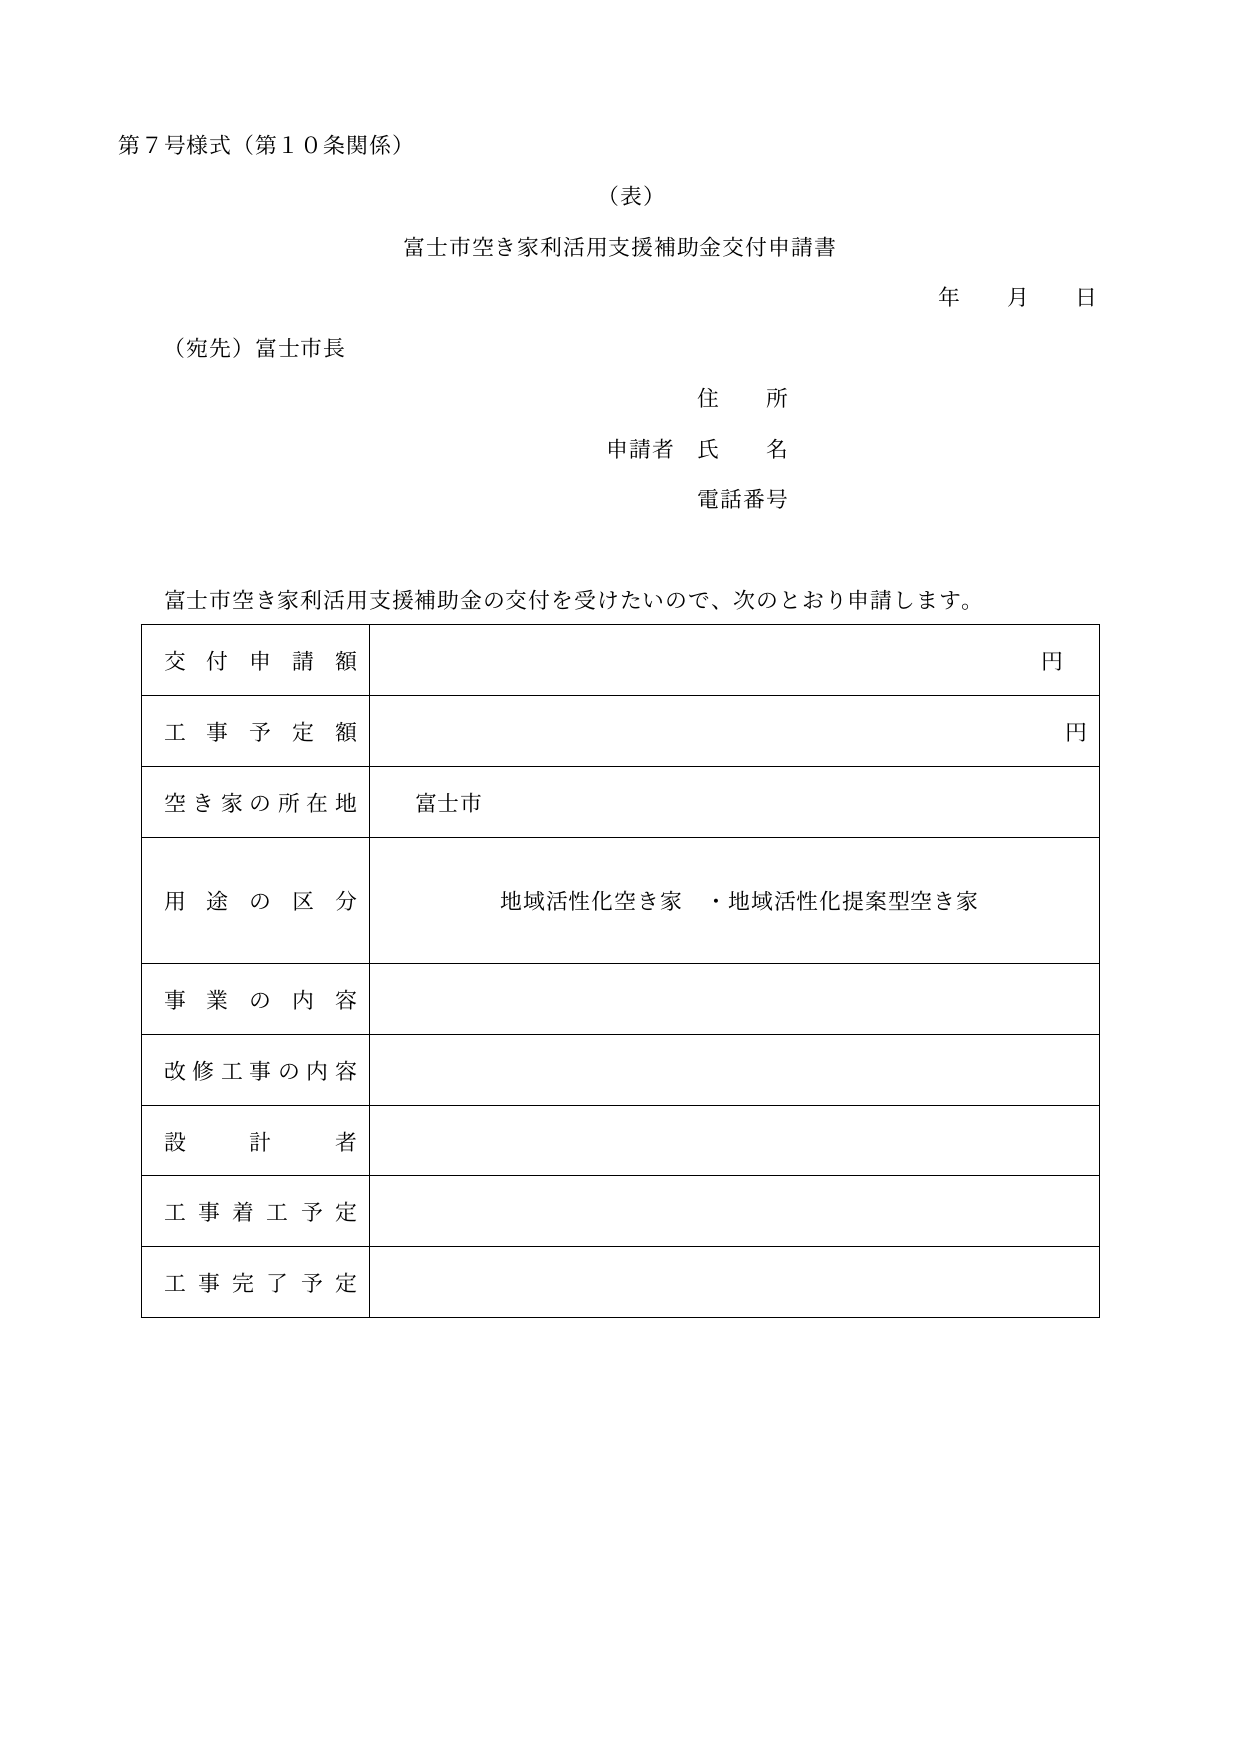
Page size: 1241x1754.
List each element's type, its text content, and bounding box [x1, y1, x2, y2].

table_cell 設計者 [142, 1106, 369, 1175]
text 電話番号 [118, 473, 1027, 523]
table_cell 地域活性化空き家 ・地域活性化提案型空き家 [370, 838, 1099, 963]
text 富士市空き家利活用支援補助金の交付を受けたいので、次のとおり申請します。 [118, 574, 1122, 624]
table_header 円 [370, 625, 1099, 695]
table_cell [370, 1176, 1099, 1246]
table_cell [370, 964, 1099, 1034]
table_cell 円 [370, 696, 1099, 766]
table_cell 富士市 [370, 767, 1099, 837]
table_cell 工事予定額 [142, 696, 369, 766]
table_header 交付申請額 [142, 625, 369, 695]
text 住 所 [118, 372, 1027, 422]
table_cell [370, 1035, 1099, 1104]
table_cell [370, 1247, 1099, 1317]
text 申請者 氏 名 [118, 422, 1027, 473]
text （宛先）富士市長 [141, 321, 1122, 372]
table_cell 工事着工予定 [142, 1176, 369, 1246]
table_cell 改修工事の内容 [142, 1035, 369, 1104]
table_cell 事業の内容 [142, 964, 369, 1034]
table_cell 用途の区分 [142, 838, 369, 963]
text 第７号様式（第１０条関係） [118, 119, 1122, 170]
table_cell 空き家の所在地 [142, 767, 369, 837]
text （表） [141, 170, 1122, 220]
table_cell 工事完了予定 [142, 1247, 369, 1317]
text 富士市空き家利活用支援補助金交付申請書 [118, 220, 1122, 271]
text 年 月 日 [118, 271, 1098, 321]
table_cell [370, 1106, 1099, 1175]
